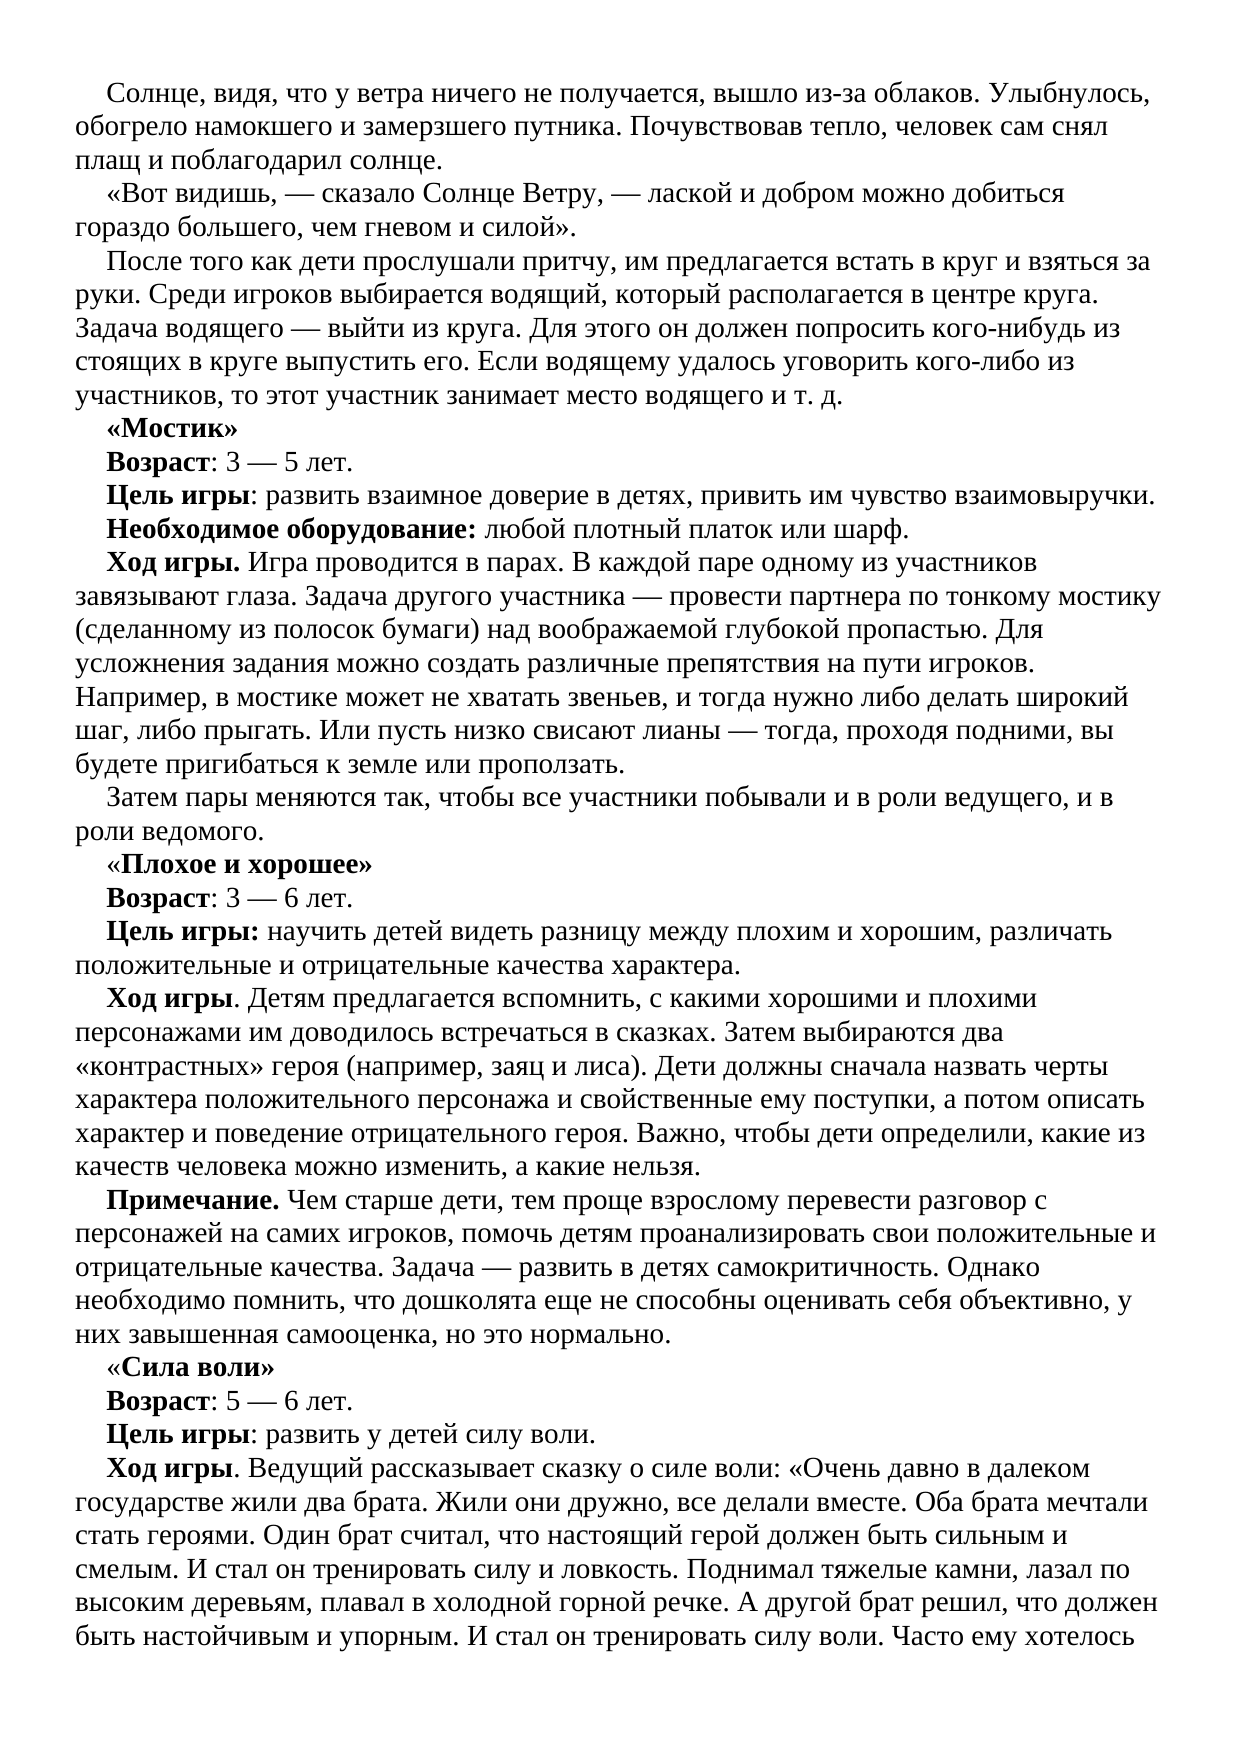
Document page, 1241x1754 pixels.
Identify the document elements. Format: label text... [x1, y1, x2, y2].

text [75, 1450, 1165, 1651]
text Затем пары меняются так, чтобы все участники побывали и в роли ведущего, и в роли ведомого. [75, 779, 1165, 846]
text Ход игры. Детям предлагается вспомнить, с какими хорошими и плохими персонажами им доводилось встречаться в сказках. Затем выбираются два «контрастных» героя (например, заяц и лиса). Дети должны сначала назвать черты характера положительного персонажа и свойственные ему поступки, а потом описать характер и поведение отрицательного героя. Важно, чтобы дети определили, какие из качеств человека можно изменить, а какие нельзя. [75, 981, 1165, 1182]
text Возраст: 5 — 6 лет. [75, 1383, 1165, 1417]
text Возраст: 3 — 5 лет. [75, 444, 1165, 477]
text Примечание. Чем старше дети, тем проще взрослому перевести разговор с персонажей на самих игроков, помочь детям проанализировать свои положительные и отрицательные качества. Задача — развить в детях самокритичность. Однако необходимо помнить, что дошколята еще не способны оценивать себя объективно, у них завышенная самооценка, но это нормально. [75, 1182, 1165, 1349]
text «Мостик» [75, 410, 1165, 444]
text Цель игры: развить взаимное доверие в детях, привить им чувство взаимовыручки. [75, 477, 1165, 511]
text Цель игры: научить детей видеть разницу между плохим и хорошим, различать положительные и отрицательные качества характера. [75, 913, 1165, 981]
text Ход игры. Игра проводится в парах. В каждой паре одному из участников завязывают глаза. Задача другого участника — провести партнера по тонкому мостику (сделанному из полосок бумаги) над воображаемой глубокой пропастью. Для усложнения задания можно создать различные препятствия на пути игроков. Например, в мостике может не хватать звеньев, и тогда нужно либо делать широкий шаг, либо прыгать. Или пусть низко свисают лианы — тогда, проходя подними, вы будете пригибаться к земле или проползать. [75, 544, 1165, 779]
text «Сила воли» [75, 1349, 1165, 1383]
text После того как дети прослушали притчу, им предлагается встать в круг и взяться за руки. Среди игроков выбирается водящий, который располагается в центре круга. Задача водящего — выйти из круга. Для этого он должен попросить кого-нибудь из стоящих в круге выпустить его. Если водящему удалось уговорить кого-либо из участников, то этот участник занимает место водящего и т. д. [75, 243, 1165, 410]
text «Плохое и хорошее» [75, 846, 1165, 880]
text Цель игры: развить у детей силу воли. [75, 1417, 1165, 1450]
text «Вот видишь, — сказало Солнце Ветру, — лаской и добром можно добиться гораздо большего, чем гневом и силой». [75, 176, 1165, 243]
text Возраст: 3 — 6 лет. [75, 880, 1165, 913]
text Необходимое оборудование: любой плотный платок или шарф. [75, 511, 1165, 544]
text Солнце, видя, что у ветра ничего не получается, вышло из-за облаков. Улыбнулось, обогрело намокшего и замерзшего путника. Почувствовав тепло, человек сам снял плащ и поблагодарил солнце. [75, 75, 1165, 176]
